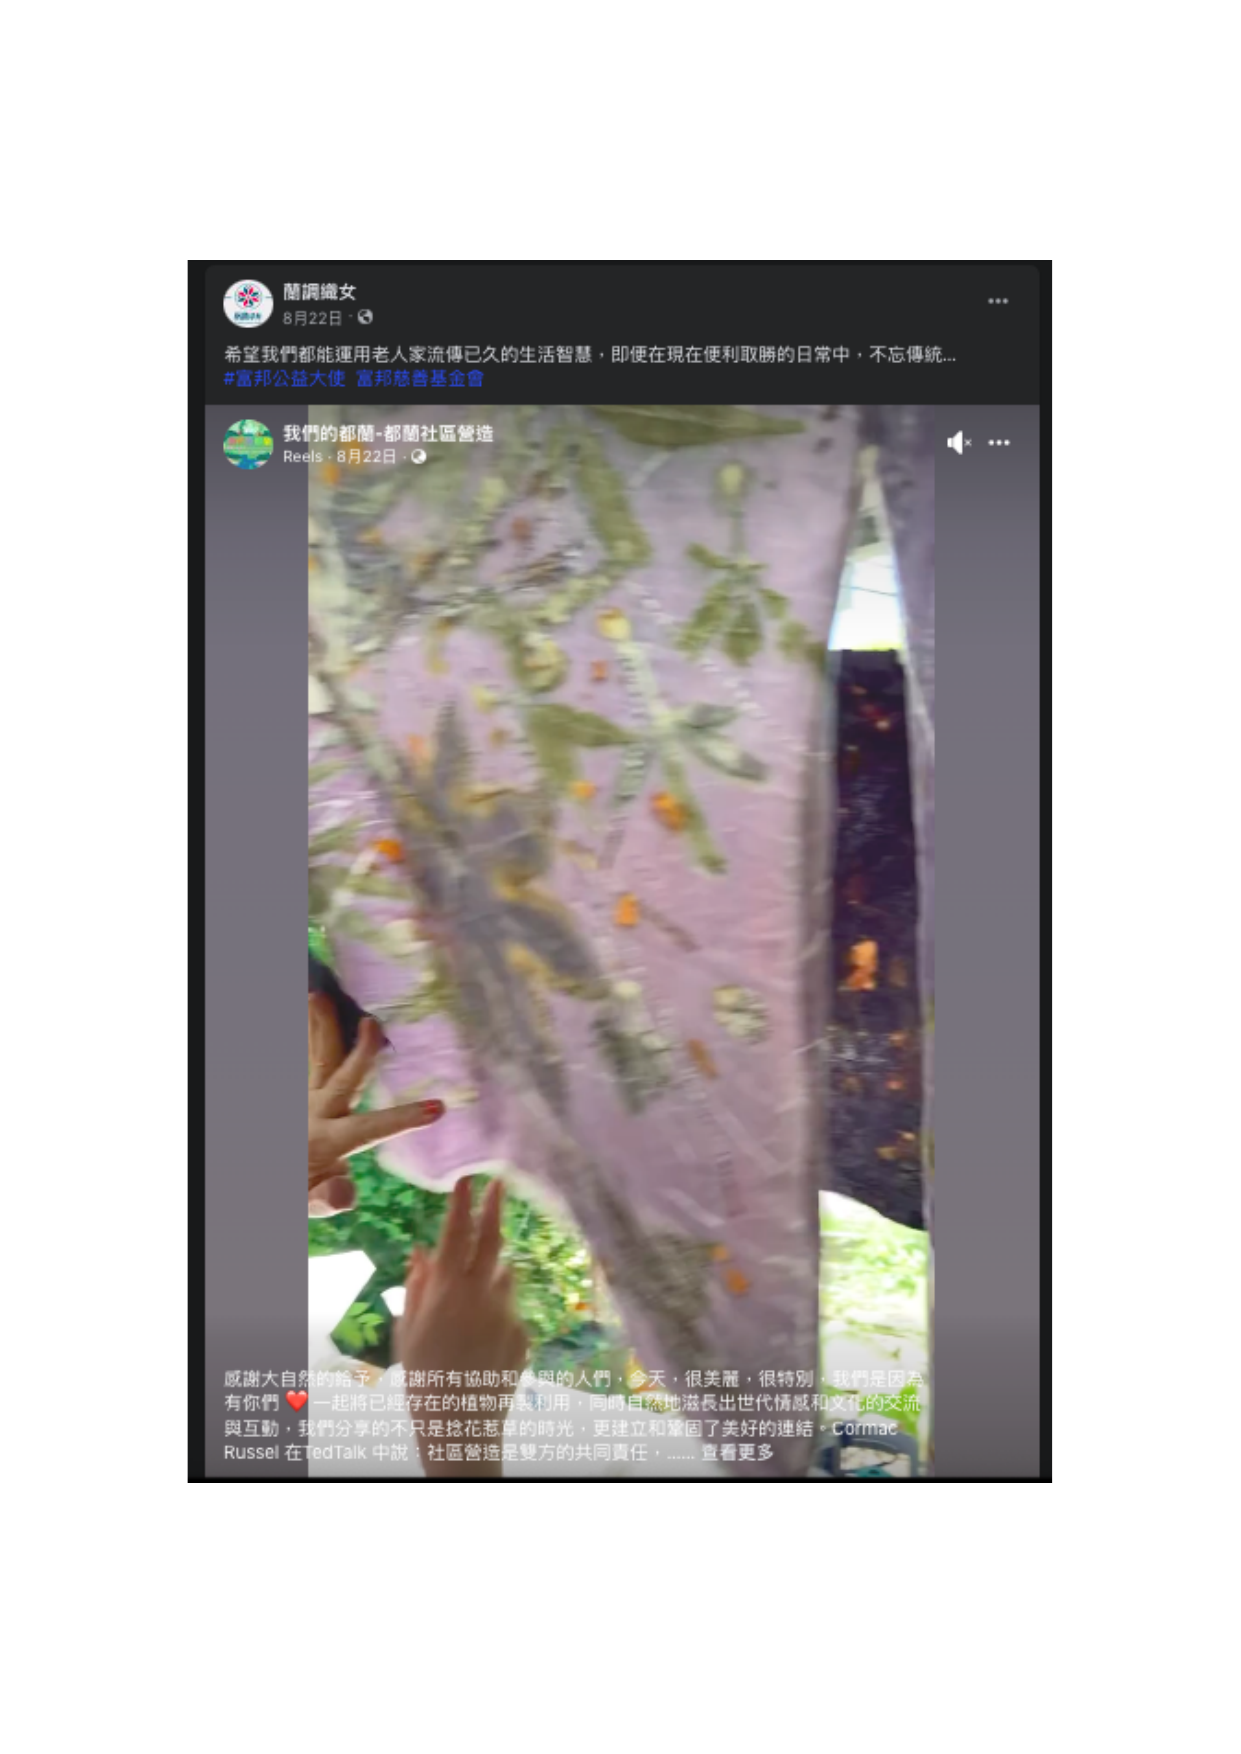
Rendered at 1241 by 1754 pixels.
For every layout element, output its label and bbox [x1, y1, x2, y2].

picture [187, 260, 1053, 1483]
